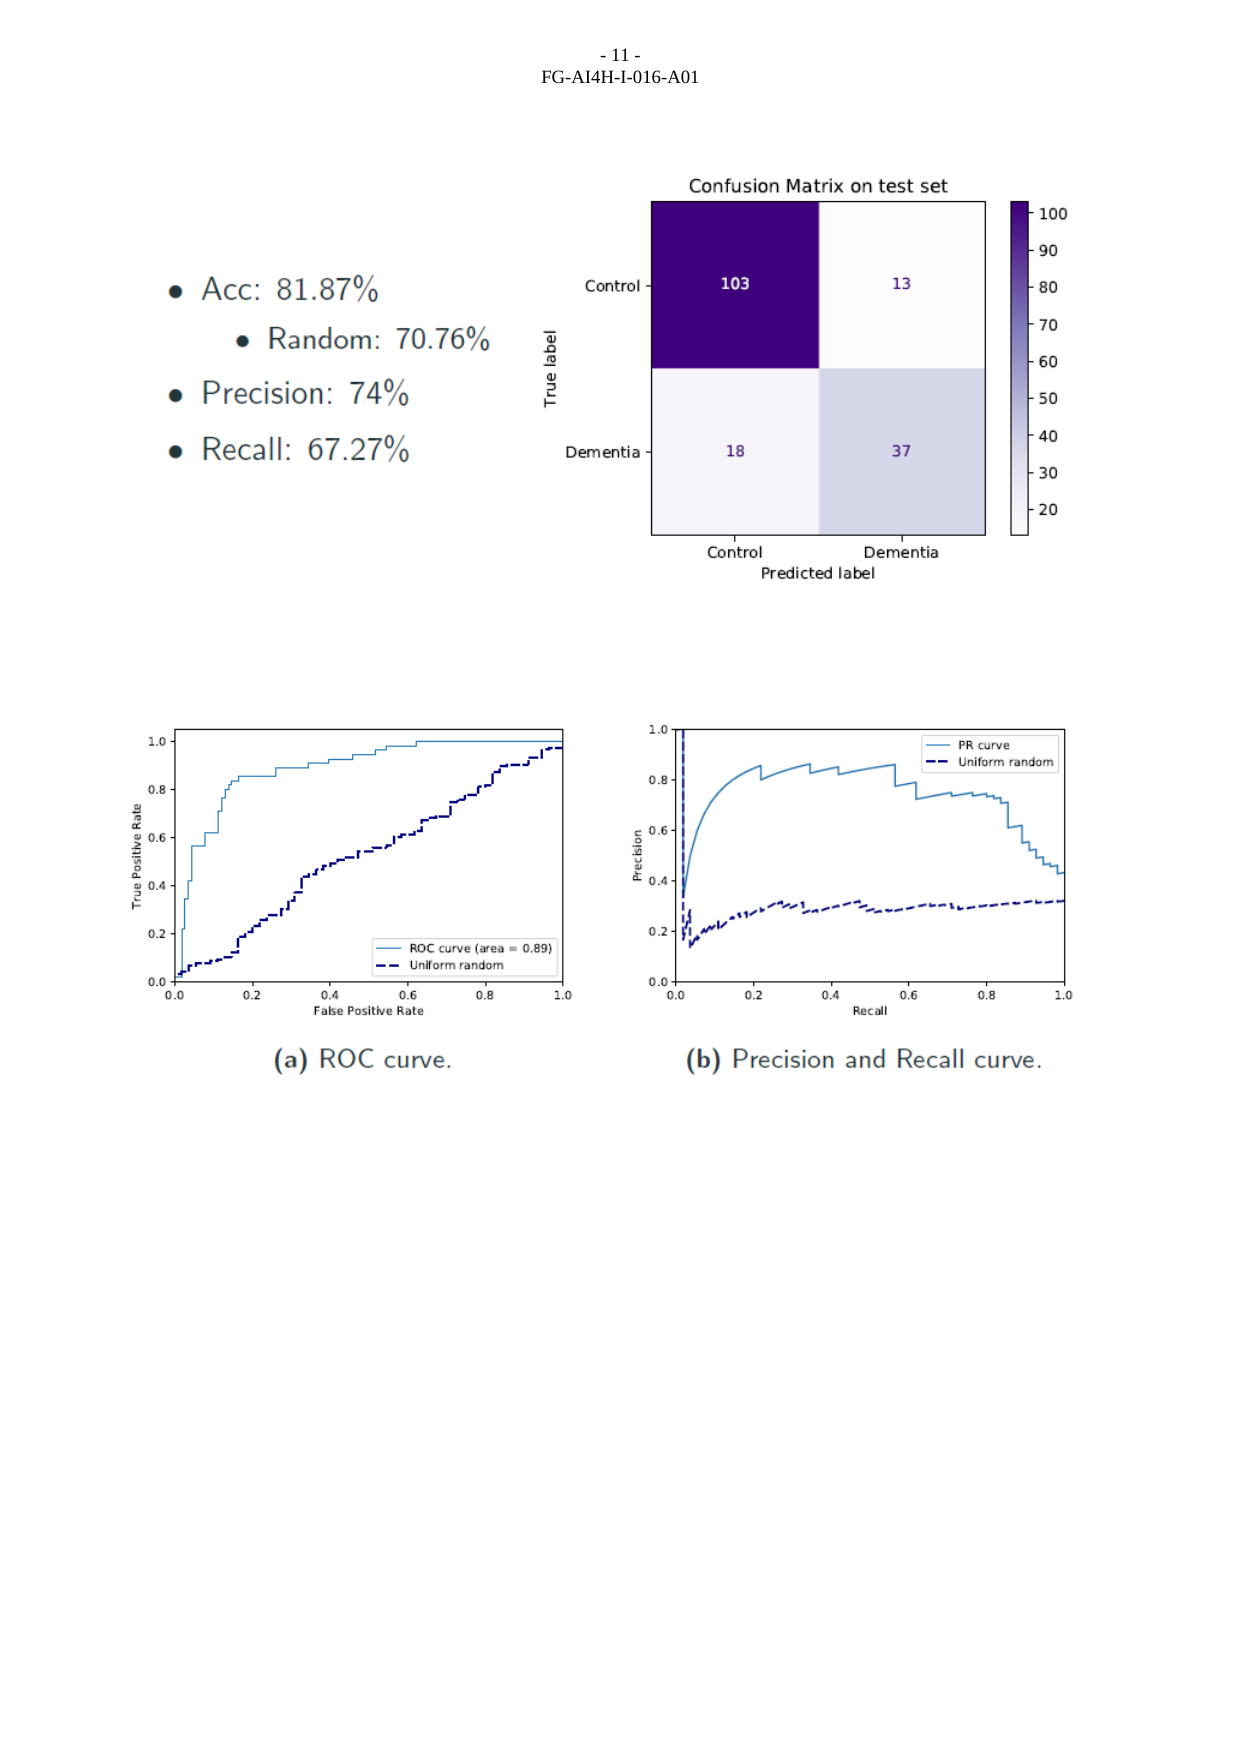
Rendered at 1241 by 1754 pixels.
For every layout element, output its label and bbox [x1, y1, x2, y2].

picture [118, 118, 1123, 652]
picture [118, 664, 1123, 1122]
